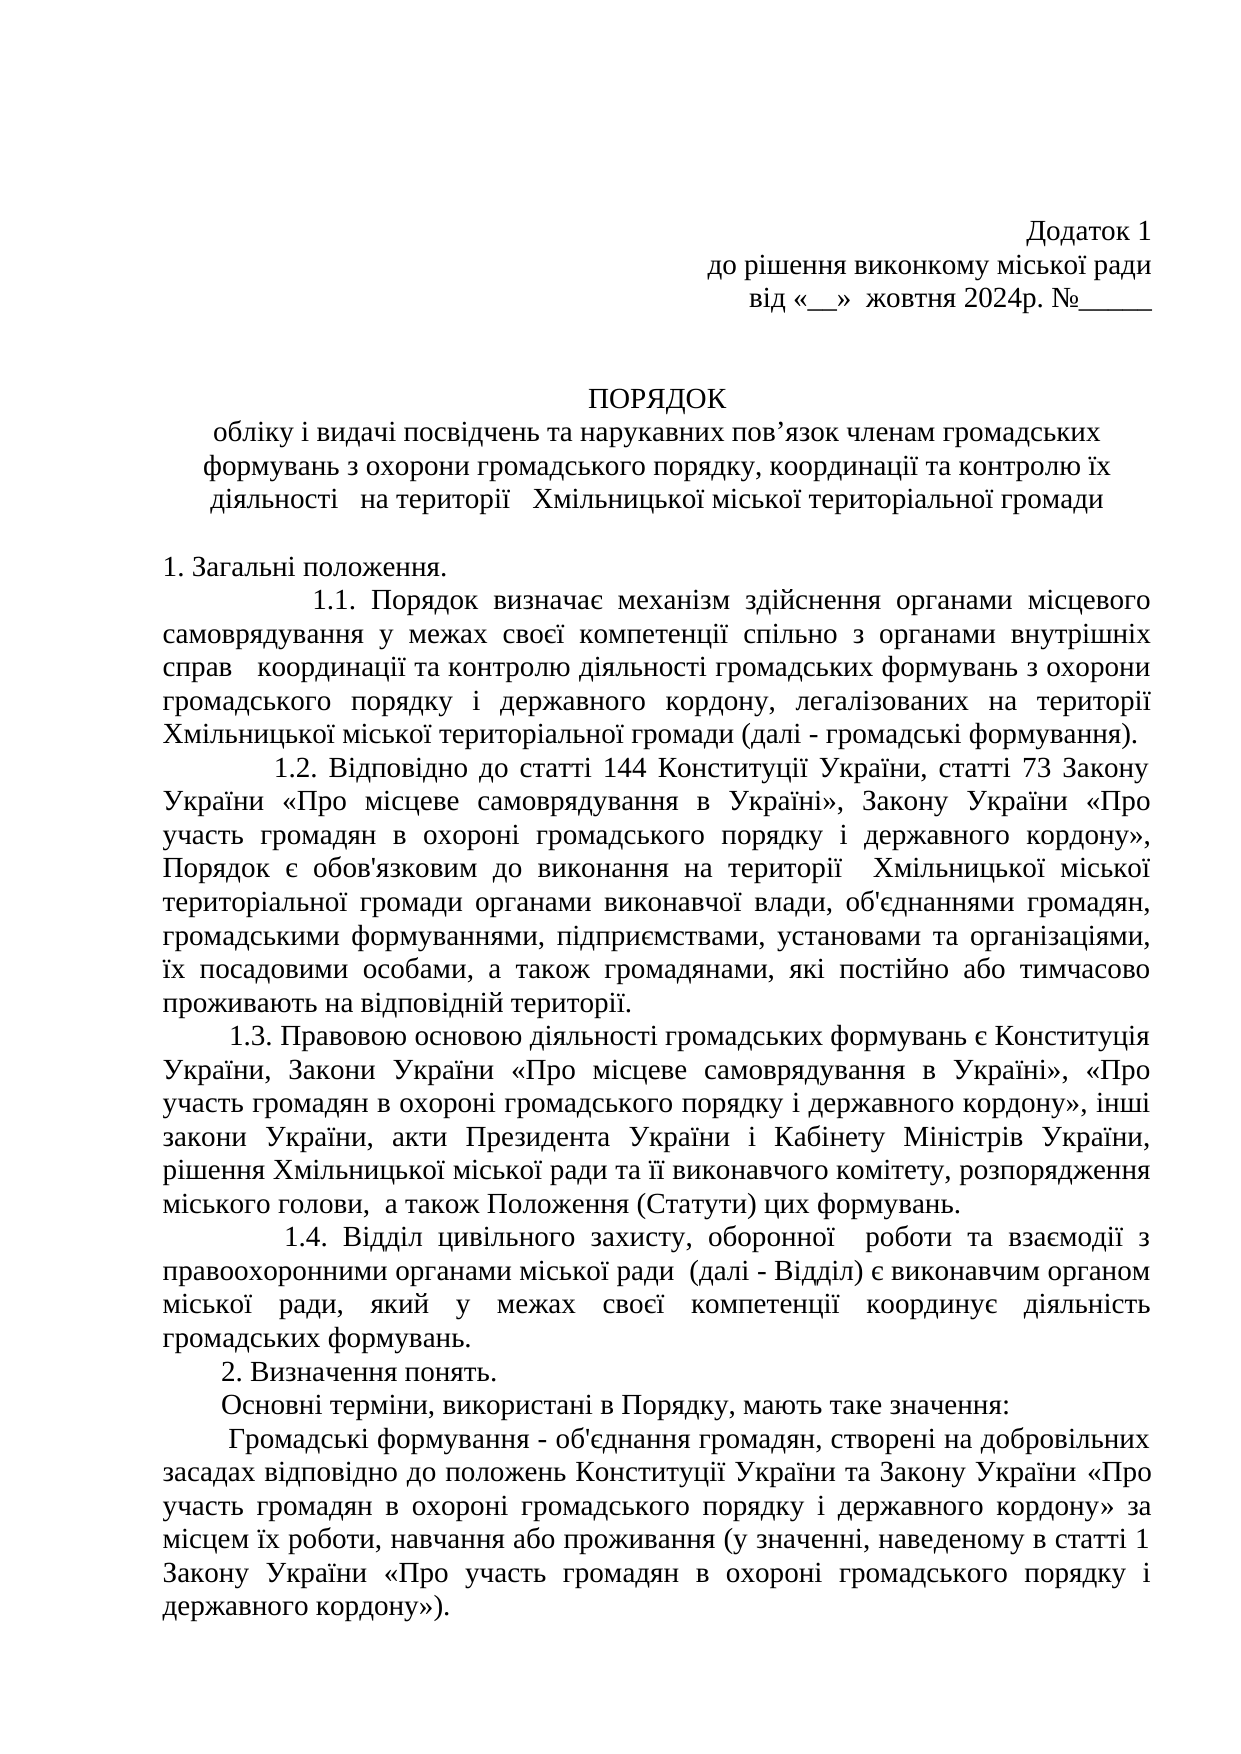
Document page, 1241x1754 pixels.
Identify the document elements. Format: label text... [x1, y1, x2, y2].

text ПОРЯДОК [162, 381, 1152, 414]
text обліку і видачі посвідчень та нарукавних пов’язок членам громадських формувань з охорони громадського порядку, координації та контролю їх діяльності на території Хмільницької міської територіальної громади [162, 414, 1152, 515]
text Основні терміни, використані в Порядку, мають таке значення: [162, 1387, 1152, 1421]
text Додаток 1 [162, 213, 1152, 247]
text Громадські формування - об'єднання громадян, створені на добровільних засадах відповідно до положень Конституції України та Закону України «Про участь громадян в охороні громадського порядку і державного кордону» за місцем їх роботи, навчання або проживання (у значенні, наведеному в статті 1 Закону України «Про участь громадян в охороні громадського порядку і державного кордону»). [162, 1421, 1152, 1622]
text 1.2. Відповідно до статті 144 Конституції України, статті 73 Закону України «Про місцеве самоврядування в Україні», Закону України «Про участь громадян в охороні громадського порядку і державного кордону», Порядок є обов'язковим до виконання на території Хмільницької міської територіальної громади органами виконавчої влади, об'єднаннями громадян, громадськими формуваннями, підприємствами, установами та організаціями, їх посадовими особами, а також громадянами, які постійно або тимчасово проживають на відповідній території. [162, 750, 1152, 1018]
text 2. Визначення понять. [162, 1354, 1152, 1387]
text 1.3. Правовою основою діяльності громадських формувань є Конституція України, Закони України «Про місцеве самоврядування в Україні», «Про участь громадян в охороні громадського порядку і державного кордону», інші закони України, акти Президента України і Кабінету Міністрів України, рішення Хмільницької міської ради та її виконавчого комітету, розпорядження міського голови, а також Положення (Статути) цих формувань. [162, 1018, 1152, 1219]
text 1.4. Відділ цивільного захисту, оборонної роботи та взаємодії з правоохоронними органами міської ради (далі - Відділ) є виконавчим органом міської ради, який у межах своєї компетенції координує діяльність громадських формувань. [162, 1219, 1152, 1354]
text до рішення виконкому міської ради [162, 247, 1152, 280]
text 1.1. Порядок визначає механізм здійснення органами місцевого самоврядування у межах своєї компетенції спільно з органами внутрішніх справ координації та контролю діяльності громадських формувань з охорони громадського порядку і державного кордону, легалізованих на території Хмільницької міської територіальної громади (далі - громадські формування). [162, 582, 1152, 750]
text від «__» жовтня 2024р. №_____ [162, 280, 1152, 314]
text 1. Загальні положення. [162, 549, 1152, 582]
